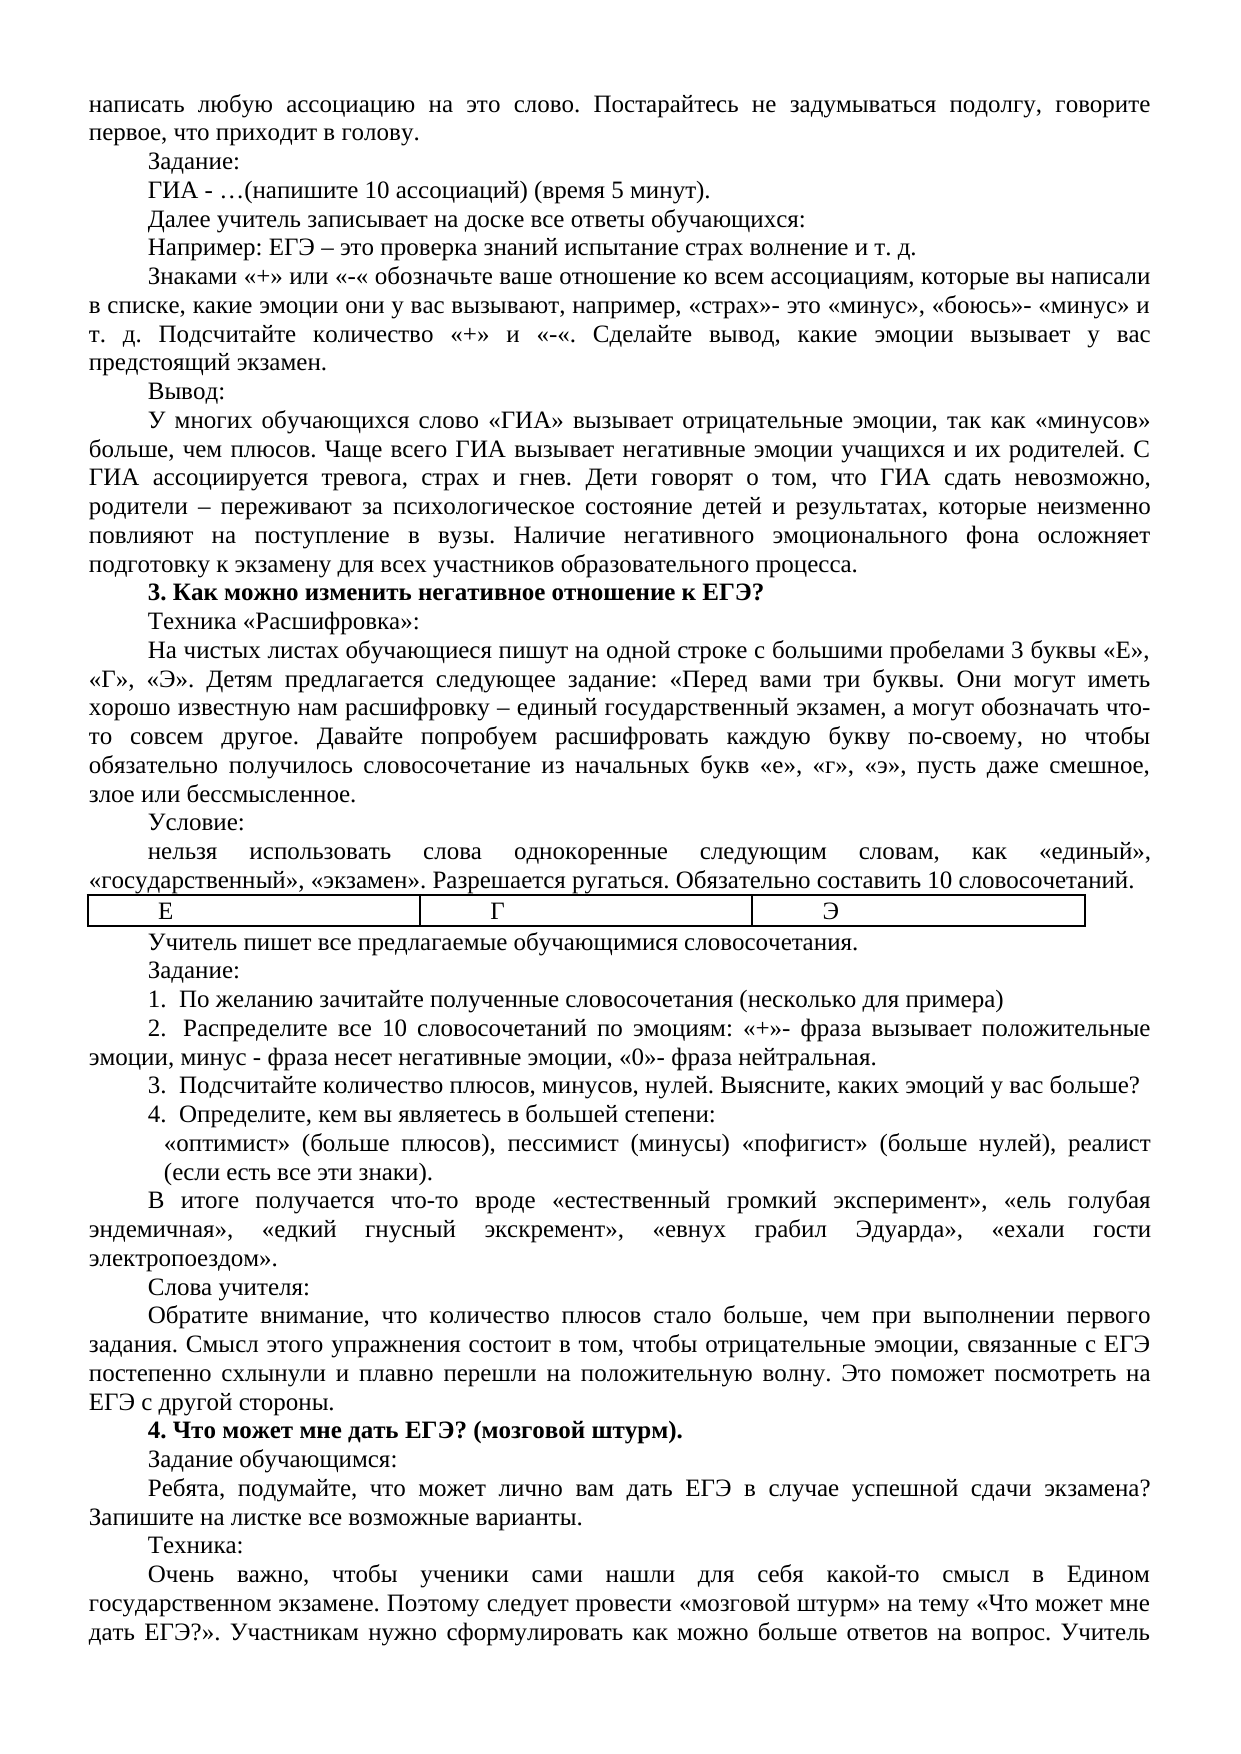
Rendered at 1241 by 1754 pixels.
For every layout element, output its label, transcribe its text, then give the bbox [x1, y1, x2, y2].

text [89, 89, 1152, 146]
text В итоге получается что-то вроде «естественный громкий эксперимент», «ель голубая эндемичная», «едкий гнусный экскремент», «евнух грабил Эдуарда», «ехали гости электропоездом». [89, 1185, 1152, 1272]
text Условие: [89, 807, 1152, 836]
text 4. Определите, кем вы являетесь в большей степени: [89, 1099, 1152, 1128]
text ГИА - …(напишите 10 ассоциаций) (время 5 минут). [89, 175, 1152, 204]
text Ребята, подумайте, что может лично вам дать ЕГЭ в случае успешной сдачи экзамена? Запишите на листке все возможные варианты. [89, 1473, 1152, 1530]
text Знаками «+» или «-« обозначьте ваше отношение ко всем ассоциациям, которые вы написали в списке, какие эмоции они у вас вызывают, например, «страх»- это «минус», «боюсь»- «минус» и т. д. Подсчитайте количество «+» и «-«. Сделайте вывод, какие эмоции вызывает у вас предстоящий экзамен. [89, 261, 1152, 376]
text 3. Подсчитайте количество плюсов, минусов, нулей. Выясните, каких эмоций у вас больше? [89, 1070, 1152, 1099]
text Слова учителя: [89, 1272, 1152, 1300]
text «оптимист» (больше плюсов), пессимист (минусы) «пофигист» (больше нулей), реалист (если есть все эти знаки). [164, 1128, 1152, 1185]
text Задание: [89, 955, 1152, 984]
text 4. Что может мне дать ЕГЭ? (мозговой штурм). [89, 1415, 1152, 1444]
text Например: ЕГЭ – это проверка знаний испытание страх волнение и т. д. [89, 232, 1152, 261]
text Задание: [89, 146, 1152, 175]
text Далее учитель записывает на доске все ответы обучающихся: [89, 204, 1152, 232]
text Обратите внимание, что количество плюсов стало больше, чем при выполнении первого задания. Смысл этого упражнения состоит в том, чтобы отрицательные эмоции, связанные с ЕГЭ постепенно схлынули и плавно перешли на положительную волну. Это поможет посмотреть на ЕГЭ с другой стороны. [89, 1300, 1152, 1415]
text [89, 1559, 1152, 1645]
text Учитель пишет все предлагаемые обучающимися словосочетания. [89, 927, 1152, 955]
table_header Г [421, 896, 751, 924]
text нельзя использовать слова однокоренные следующим словам, как «единый», «государственный», «экзамен». Разрешается ругаться. Обязательно составить 10 словосочетаний. [89, 836, 1152, 894]
text Вывод: [89, 376, 1152, 405]
text 3. Как можно изменить негативное отношение к ЕГЭ? [89, 577, 1152, 606]
text Техника: [89, 1530, 1152, 1559]
table_header Е [89, 896, 419, 924]
text Техника «Расшифровка»: [89, 606, 1152, 635]
text 1. По желанию зачитайте полученные словосочетания (несколько для примера) [89, 984, 1152, 1013]
text Задание обучающимся: [89, 1444, 1152, 1473]
text На чистых листах обучающиеся пишут на одной строке с большими пробелами 3 буквы «Е», «Г», «Э». Детям предлагается следующее задание: «Перед вами три буквы. Они могут иметь хорошо известную нам расшифровку – единый государственный экзамен, а могут обозначать что-то совсем другое. Давайте попробуем расшифровать каждую букву по-своему, но чтобы обязательно получилось словосочетание из начальных букв «е», «г», «э», пусть даже смешное, злое или бессмысленное. [89, 635, 1152, 807]
text У многих обучающихся слово «ГИА» вызывает отрицательные эмоции, так как «минусов» больше, чем плюсов. Чаще всего ГИА вызывает негативные эмоции учащихся и их родителей. С ГИА ассоциируется тревога, страх и гнев. Дети говорят о том, что ГИА сдать невозможно, родители – переживают за психологическое состояние детей и результатах, которые неизменно повлияют на поступление в вузы. Наличие негативного эмоционального фона осложняет подготовку к экзамену для всех участников образовательного процесса. [89, 405, 1152, 577]
text 2. Распределите все 10 словосочетаний по эмоциям: «+»- фраза вызывает положительные эмоции, минус - фраза несет негативные эмоции, «0»- фраза нейтральная. [89, 1013, 1152, 1070]
table_header Э [753, 896, 1084, 924]
